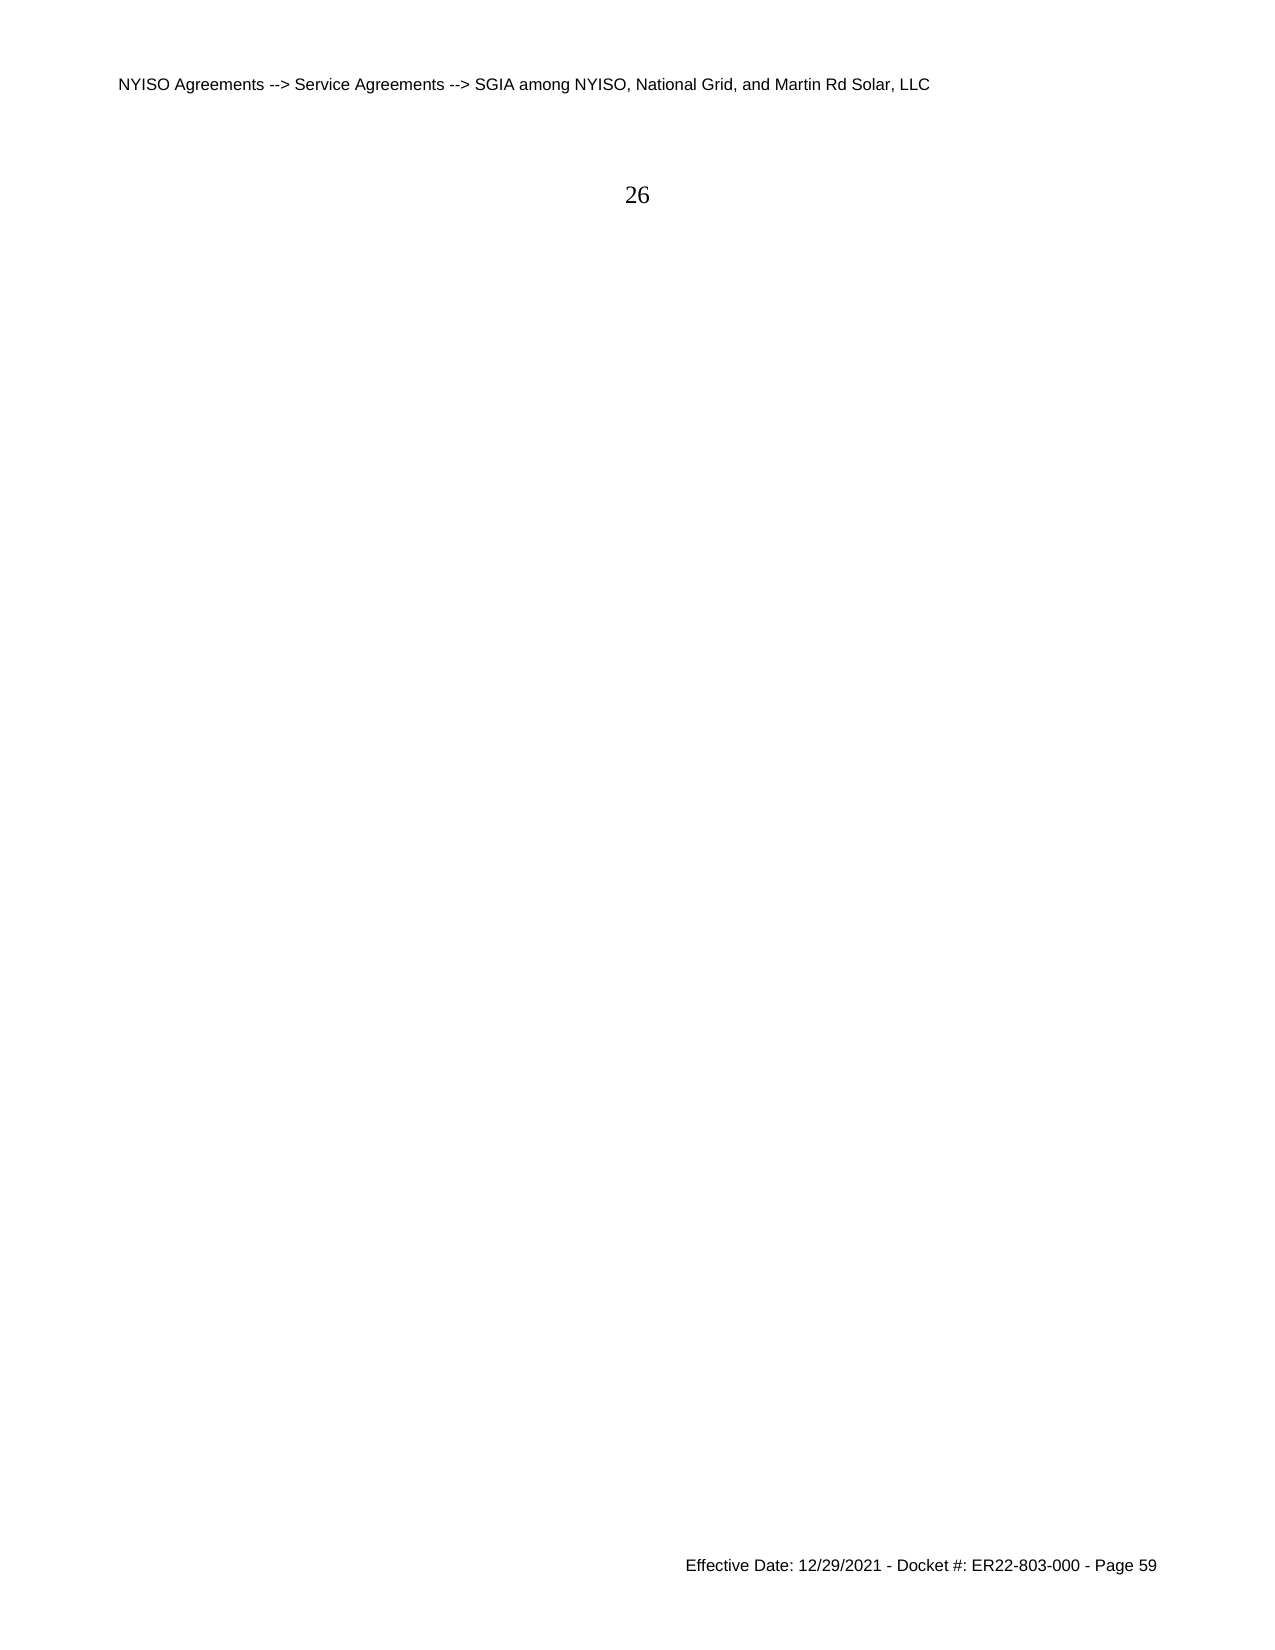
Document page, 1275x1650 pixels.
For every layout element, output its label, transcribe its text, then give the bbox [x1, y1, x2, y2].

text 26 [625, 181, 1275, 209]
